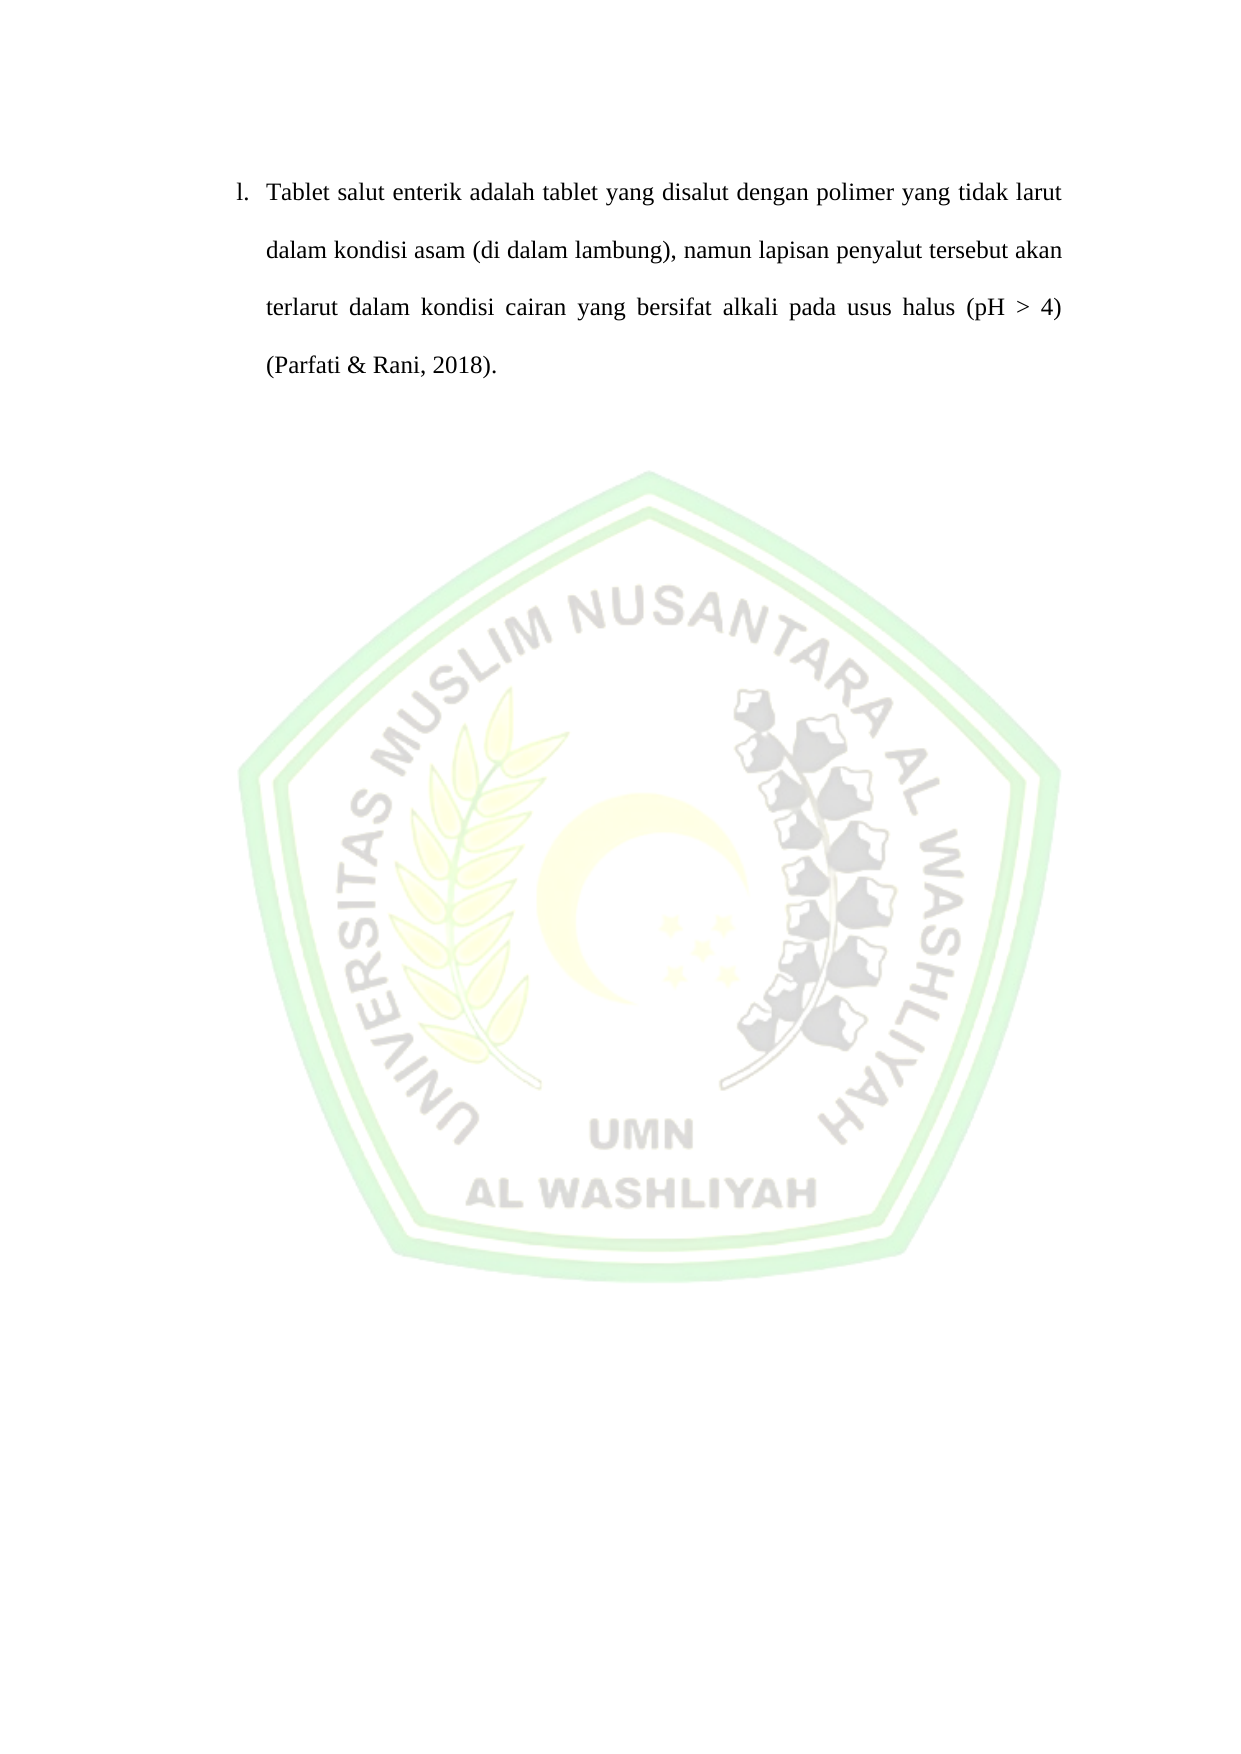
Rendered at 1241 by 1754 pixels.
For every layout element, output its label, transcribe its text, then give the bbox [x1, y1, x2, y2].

list Tablet salut enterik adalah tablet yang disalut dengan polimer yang tidak larut dalam kondisi asam (di dalam lambung), namun lapisan penyalut tersebut akan terlarut dalam kondisi cairan yang bersifat alkali pada usus halus (pH > 4) (Parfati & Rani, 2018). [236, 177, 1063, 378]
